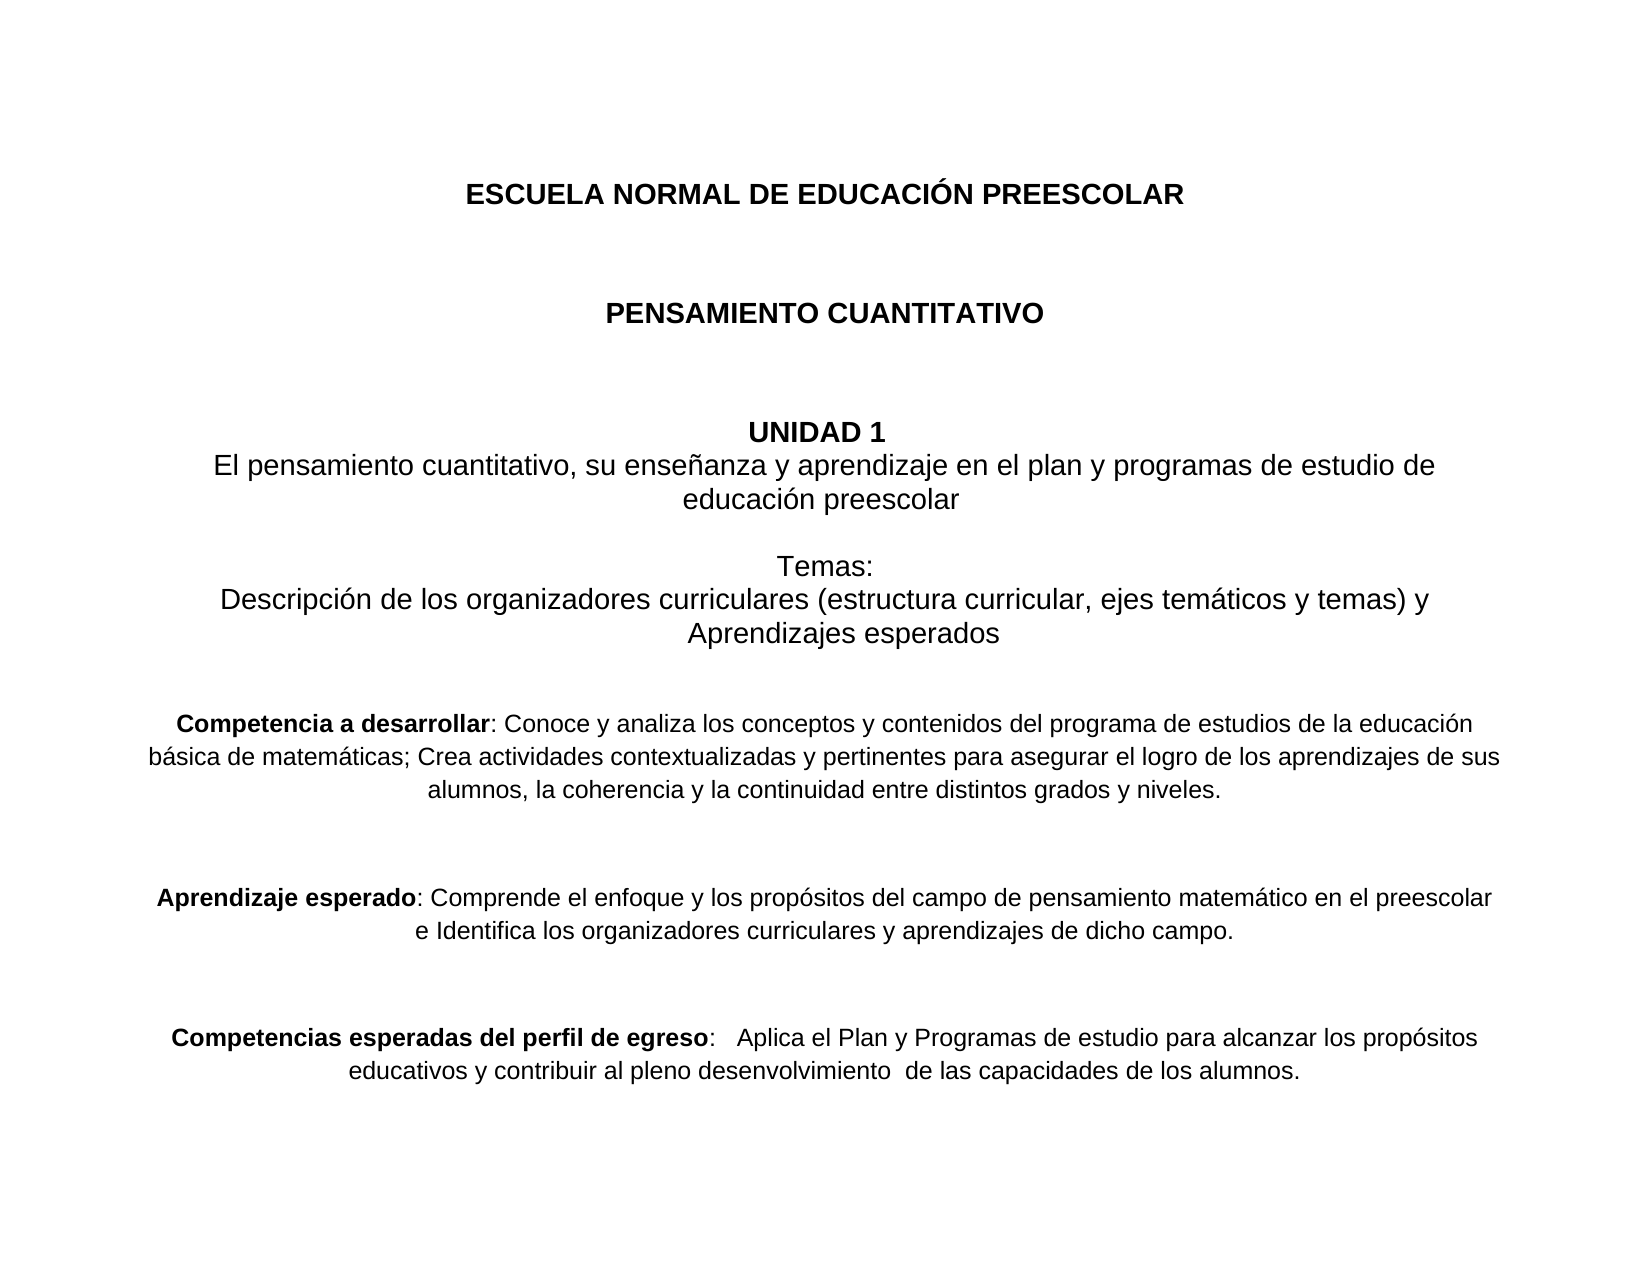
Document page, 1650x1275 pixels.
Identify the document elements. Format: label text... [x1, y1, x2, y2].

text UNIDAD 1 [148, 415, 1502, 448]
text Aprendizaje esperado: Comprende el enfoque y los propósitos del campo de pensamiento matemático en el preescolar e Identifica los organizadores curriculares y aprendizajes de dicho campo. [148, 883, 1502, 944]
text Competencias esperadas del perfil de egreso: Aplica el Plan y Programas de estudio para alcanzar los propósitos educativos y contribuir al pleno desenvolvimiento de las capacidades de los alumnos. [148, 1023, 1502, 1085]
text Temas: [148, 549, 1502, 582]
text Competencia a desarrollar: Conoce y analiza los conceptos y contenidos del programa de estudios de la educación básica de matemáticas; Crea actividades contextualizadas y pertinentes para asegurar el logro de los aprendizajes de sus alumnos, la coherencia y la continuidad entre distintos grados y niveles. [148, 709, 1502, 804]
text PENSAMIENTO CUANTITATIVO [148, 296, 1502, 329]
text Descripción de los organizadores curriculares (estructura curricular, ejes temáticos y temas) y Aprendizajes esperados [148, 582, 1502, 649]
text El pensamiento cuantitativo, su enseñanza y aprendizaje en el plan y programas de estudio de educación preescolar [148, 448, 1502, 515]
text ESCUELA NORMAL DE EDUCACIÓN PREESCOLAR [148, 177, 1502, 211]
